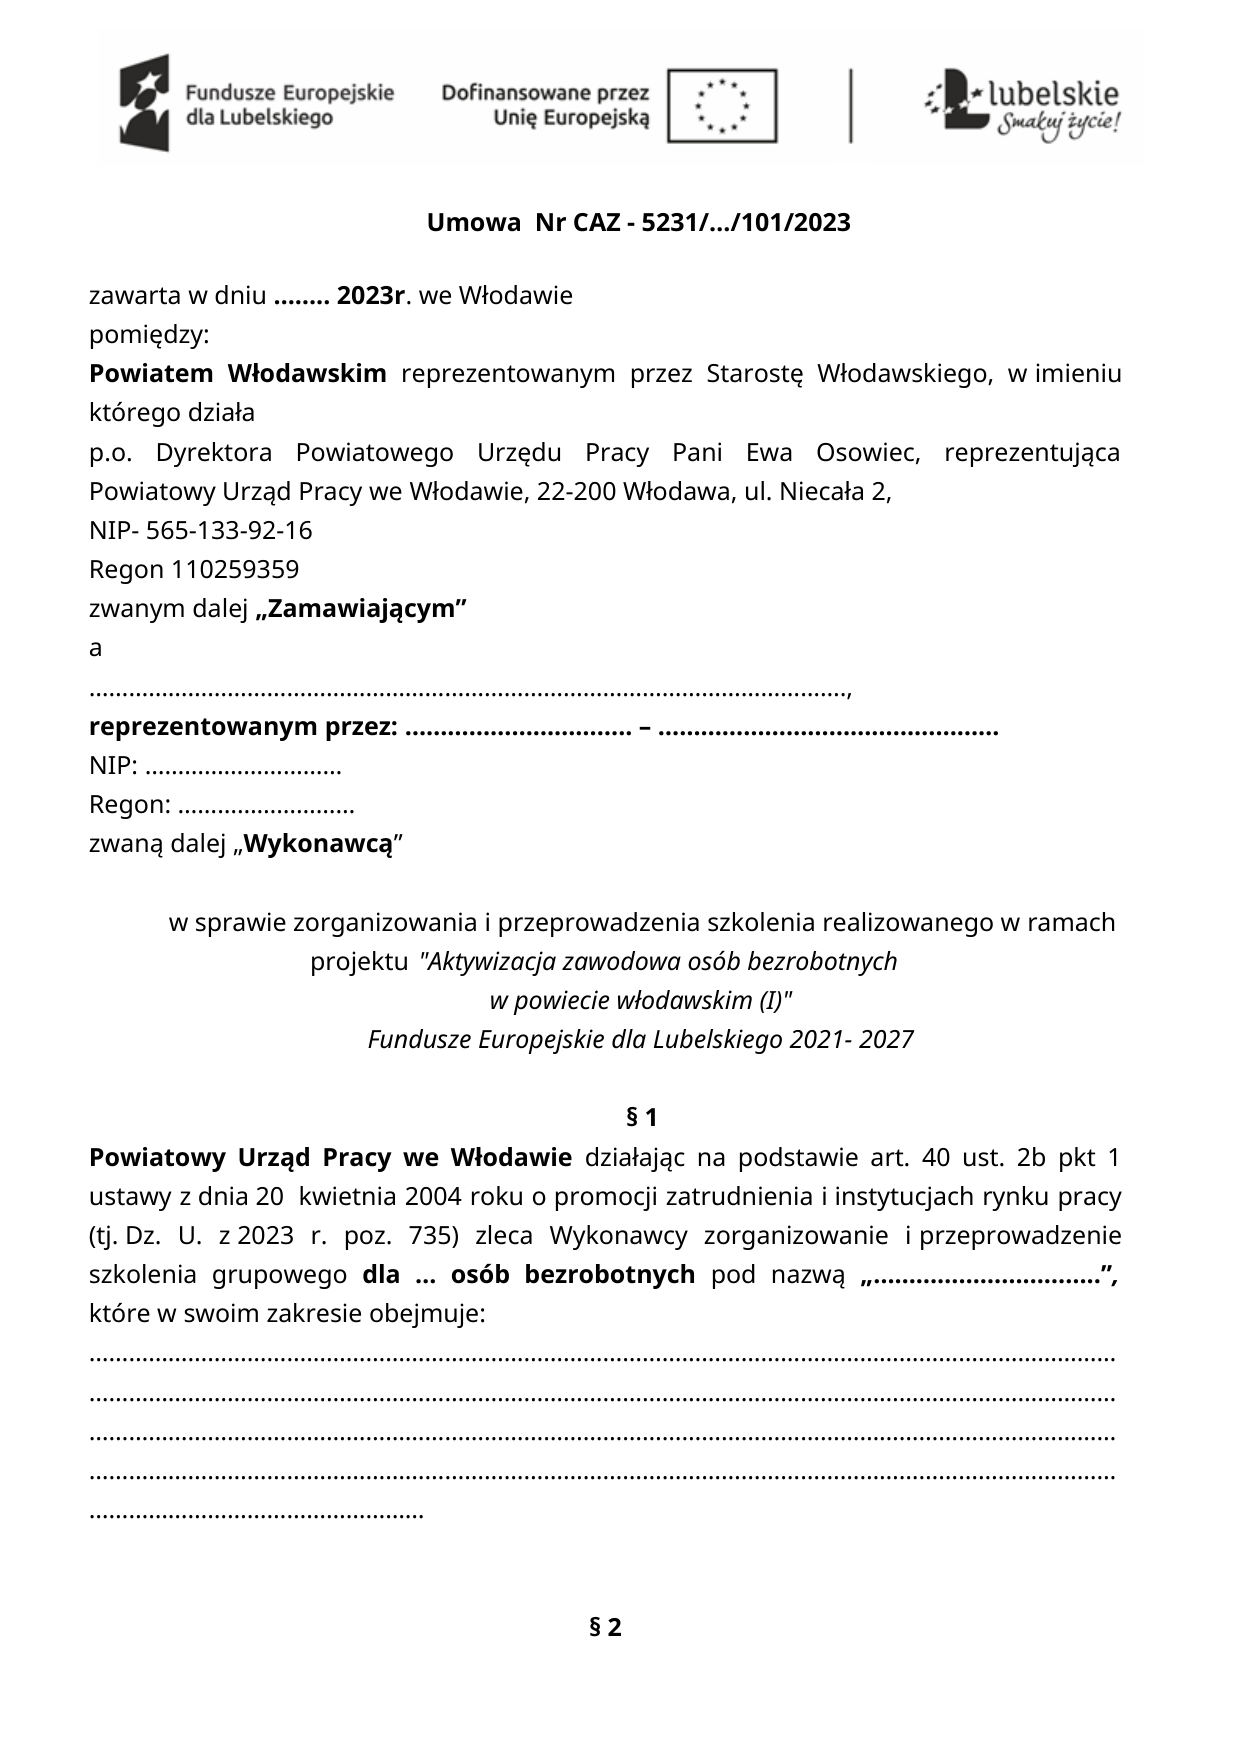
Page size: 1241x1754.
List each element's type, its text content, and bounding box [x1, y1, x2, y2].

picture [94, 29, 1146, 166]
text § 1 [89, 1100, 1122, 1134]
text ……………………………………………………………………………………………………., [89, 669, 1122, 703]
text Powiatowy Urząd Pracy we Włodawie działając na podstawie art. 40 ust. 2b pkt 1 ustawy z dnia 20 kwietnia 2004 roku o promocji zatrudnienia i instytucjach rynku pracy (tj. Dz. U. z 2023 r. poz. 735) zleca Wykonawcy zorganizowanie i przeprowadzenie szkolenia grupowego dla … osób bezrobotnych pod nazwą „…………………………..”, które w swoim zakresie obejmuje: [89, 1139, 1122, 1330]
text NIP- 565-133-92-16 [89, 513, 1152, 547]
text a [89, 630, 1122, 664]
text Powiatem Włodawskim reprezentowanym przez Starostę Włodawskiego, w imieniu którego działa [89, 356, 1122, 429]
text zwanym dalej „Zamawiającym” [89, 591, 1122, 625]
text NIP: ………………………… [89, 748, 1122, 782]
text zwaną dalej „Wykonawcą” [89, 826, 1122, 860]
text § 2 [89, 1531, 1122, 1643]
text Regon 110259359 [89, 552, 1152, 586]
text p.o. Dyrektora Powiatowego Urzędu Pracy Pani Ewa Osowiec, reprezentująca Powiatowy Urząd Pracy we Włodawie, 22-200 Włodawa, ul. Niecała 2, [89, 434, 1122, 507]
text reprezentowanym przez: ………………………….. – ………………………………………… [89, 708, 1122, 742]
text Regon: ……………………… [89, 787, 1144, 821]
text Umowa Nr CAZ - 5231/…/101/2023 [126, 204, 1152, 239]
text ……………………………………………………………………………………………………………………………………………………………………………………………………………………………………………………………………………………………………………………………………………………………………………………………………………………………………………………………………………………………………………………………………………………………………………………………………………………… [89, 1335, 1122, 1526]
text w sprawie zorganizowania i przeprowadzenia szkolenia realizowanego w ramach projektu "Aktywizacja zawodowa osób bezrobotnych [89, 904, 1122, 977]
text pomiędzy: [89, 317, 1122, 351]
text Fundusze Europejskie dla Lubelskiego 2021- 2027 [89, 1022, 1122, 1056]
text zawarta w dniu …….. 2023r. we Włodawie [89, 278, 1122, 312]
text w powiecie włodawskim (I)" [89, 983, 1122, 1017]
